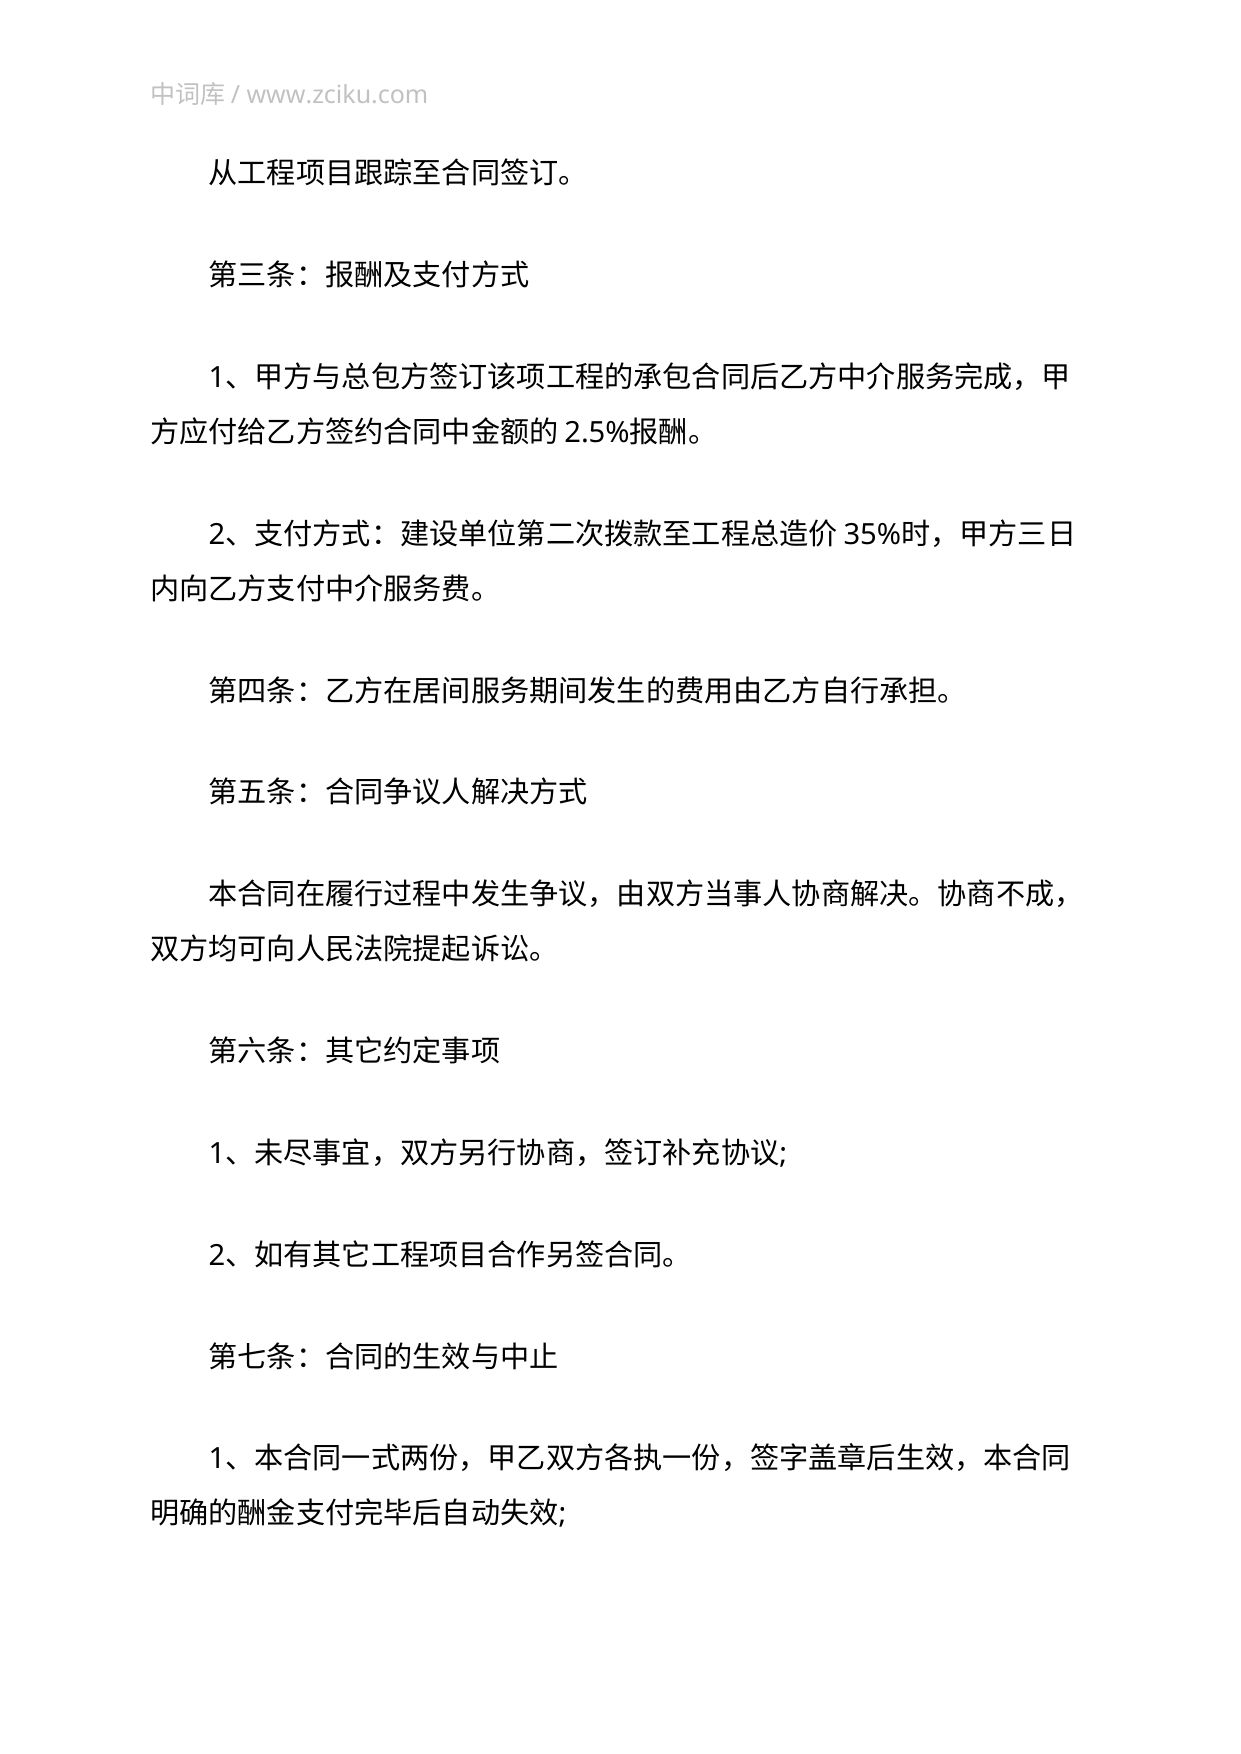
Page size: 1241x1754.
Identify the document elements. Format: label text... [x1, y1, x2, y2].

text 从工程项目跟踪至合同签订。 [150, 150, 1090, 192]
text 1、未尽事宜，双方另行协商，签订补充协议; [150, 1129, 1090, 1172]
text 第四条：乙方在居间服务期间发生的费用由乙方自行承担。 [150, 667, 1090, 709]
text 第六条：其它约定事项 [150, 1027, 1090, 1070]
text 第七条：合同的生效与中止 [150, 1333, 1090, 1376]
text 本合同在履行过程中发生争议，由双方当事人协商解决。协商不成，双方均可向人民法院提起诉讼。 [150, 871, 1090, 968]
text 2、如有其它工程项目合作另签合同。 [150, 1231, 1090, 1274]
text 第五条：合同争议人解决方式 [150, 769, 1090, 811]
text 2、支付方式：建设单位第二次拨款至工程总造价35%时，甲方三日内向乙方支付中介服务费。 [150, 511, 1090, 608]
text 第三条：报酬及支付方式 [150, 252, 1090, 294]
text 1、甲方与总包方签订该项工程的承包合同后乙方中介服务完成，甲方应付给乙方签约合同中金额的2.5%报酬。 [150, 353, 1090, 451]
text 1、本合同一式两份，甲乙双方各执一份，签字盖章后生效，本合同明确的酬金支付完毕后自动失效; [150, 1435, 1090, 1532]
